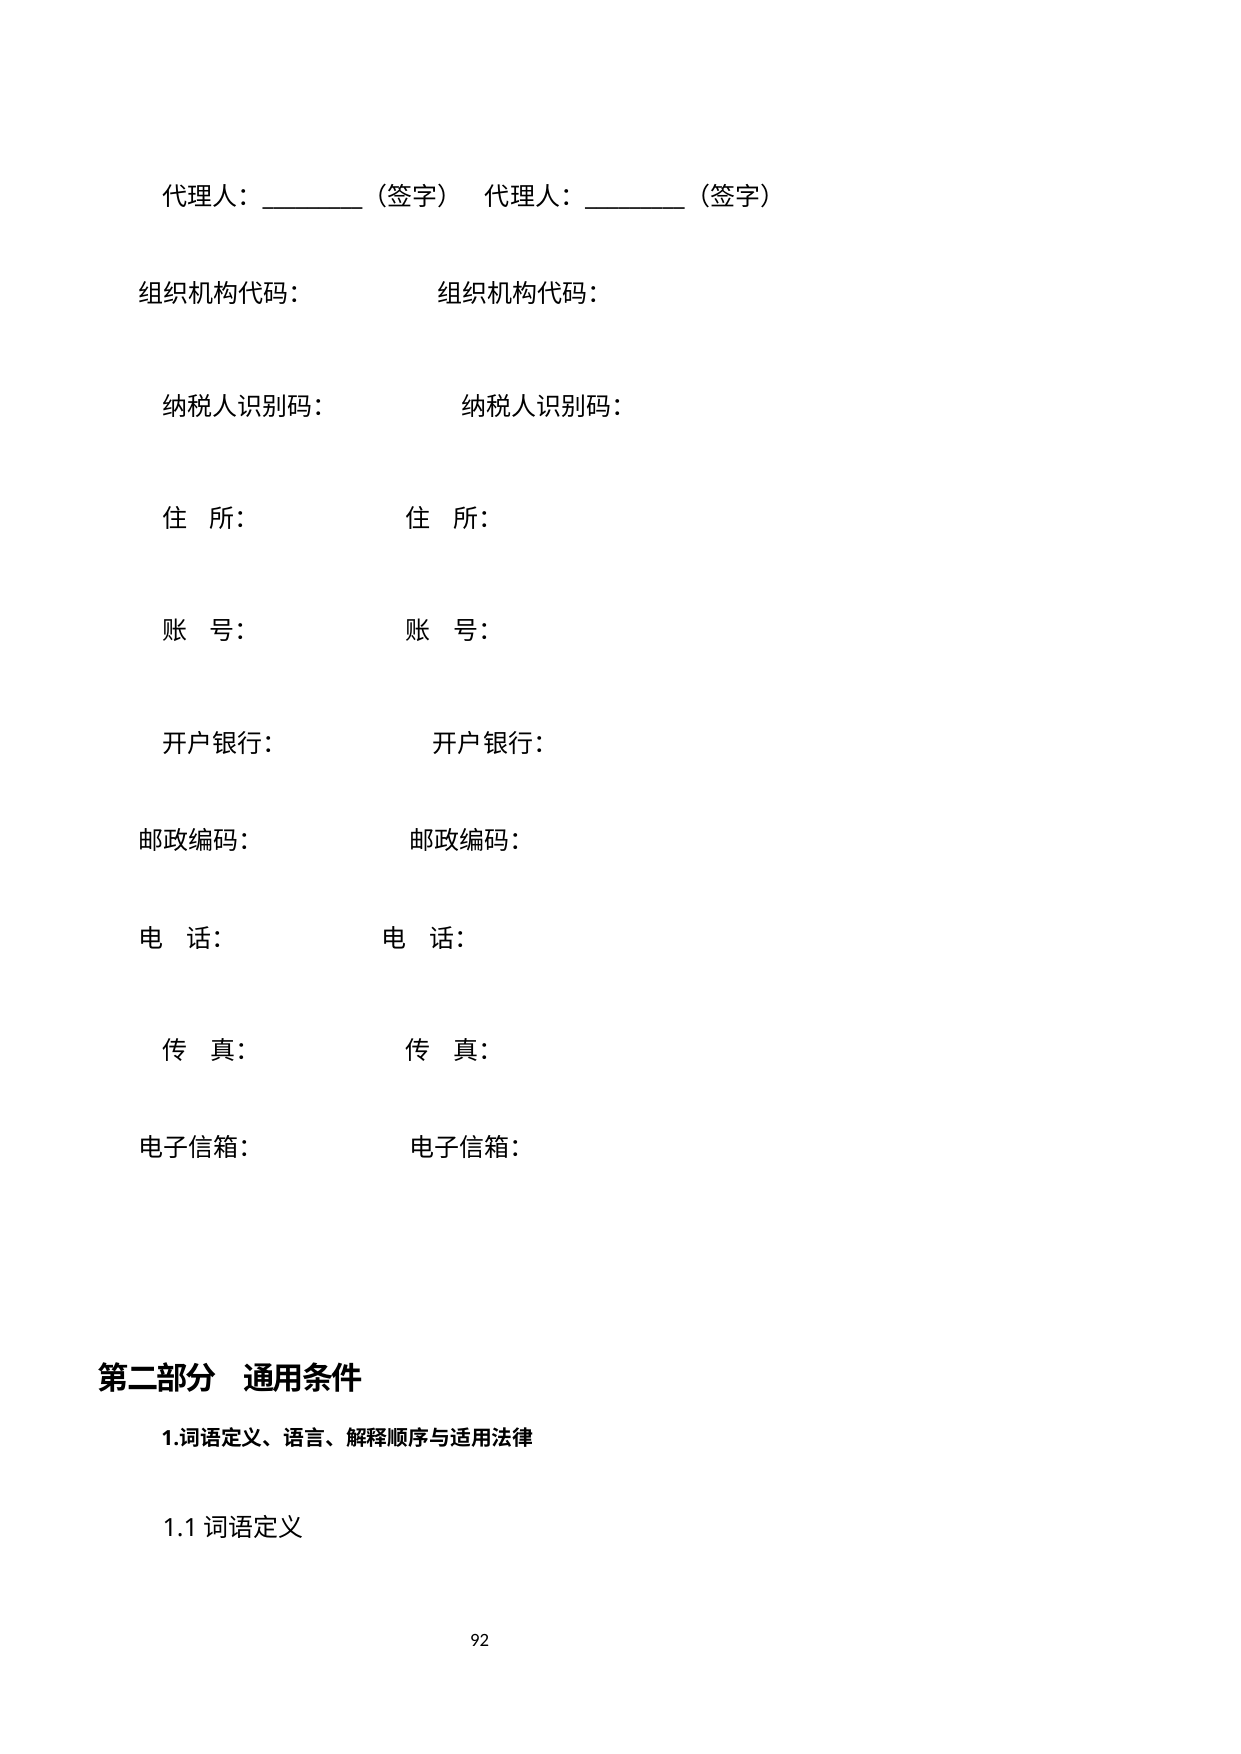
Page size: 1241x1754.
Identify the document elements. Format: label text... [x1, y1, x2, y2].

text 传 真： 传 真： 电子信箱： 电子信箱： [112, 1016, 1128, 1178]
text 账 号： 账 号： [112, 596, 1128, 661]
text 开户银行： 开户银行： 邮政编码： 邮政编码： 电 话： 电 话： [112, 709, 1128, 969]
text 纳税人识别码： 纳税人识别码： [112, 372, 1128, 437]
title 1.词语定义、语言、解释顺序与适用法律 [112, 1421, 1128, 1453]
text 代理人：_________（签字） 代理人：_________（签字） 组织机构代码： 组织机构代码： [112, 162, 1128, 324]
subtitle 1.1词语定义 [112, 1493, 1128, 1558]
subtitle 第二部分 通用条件 [98, 1343, 1128, 1408]
text 住 所： 住 所： [112, 484, 1128, 549]
